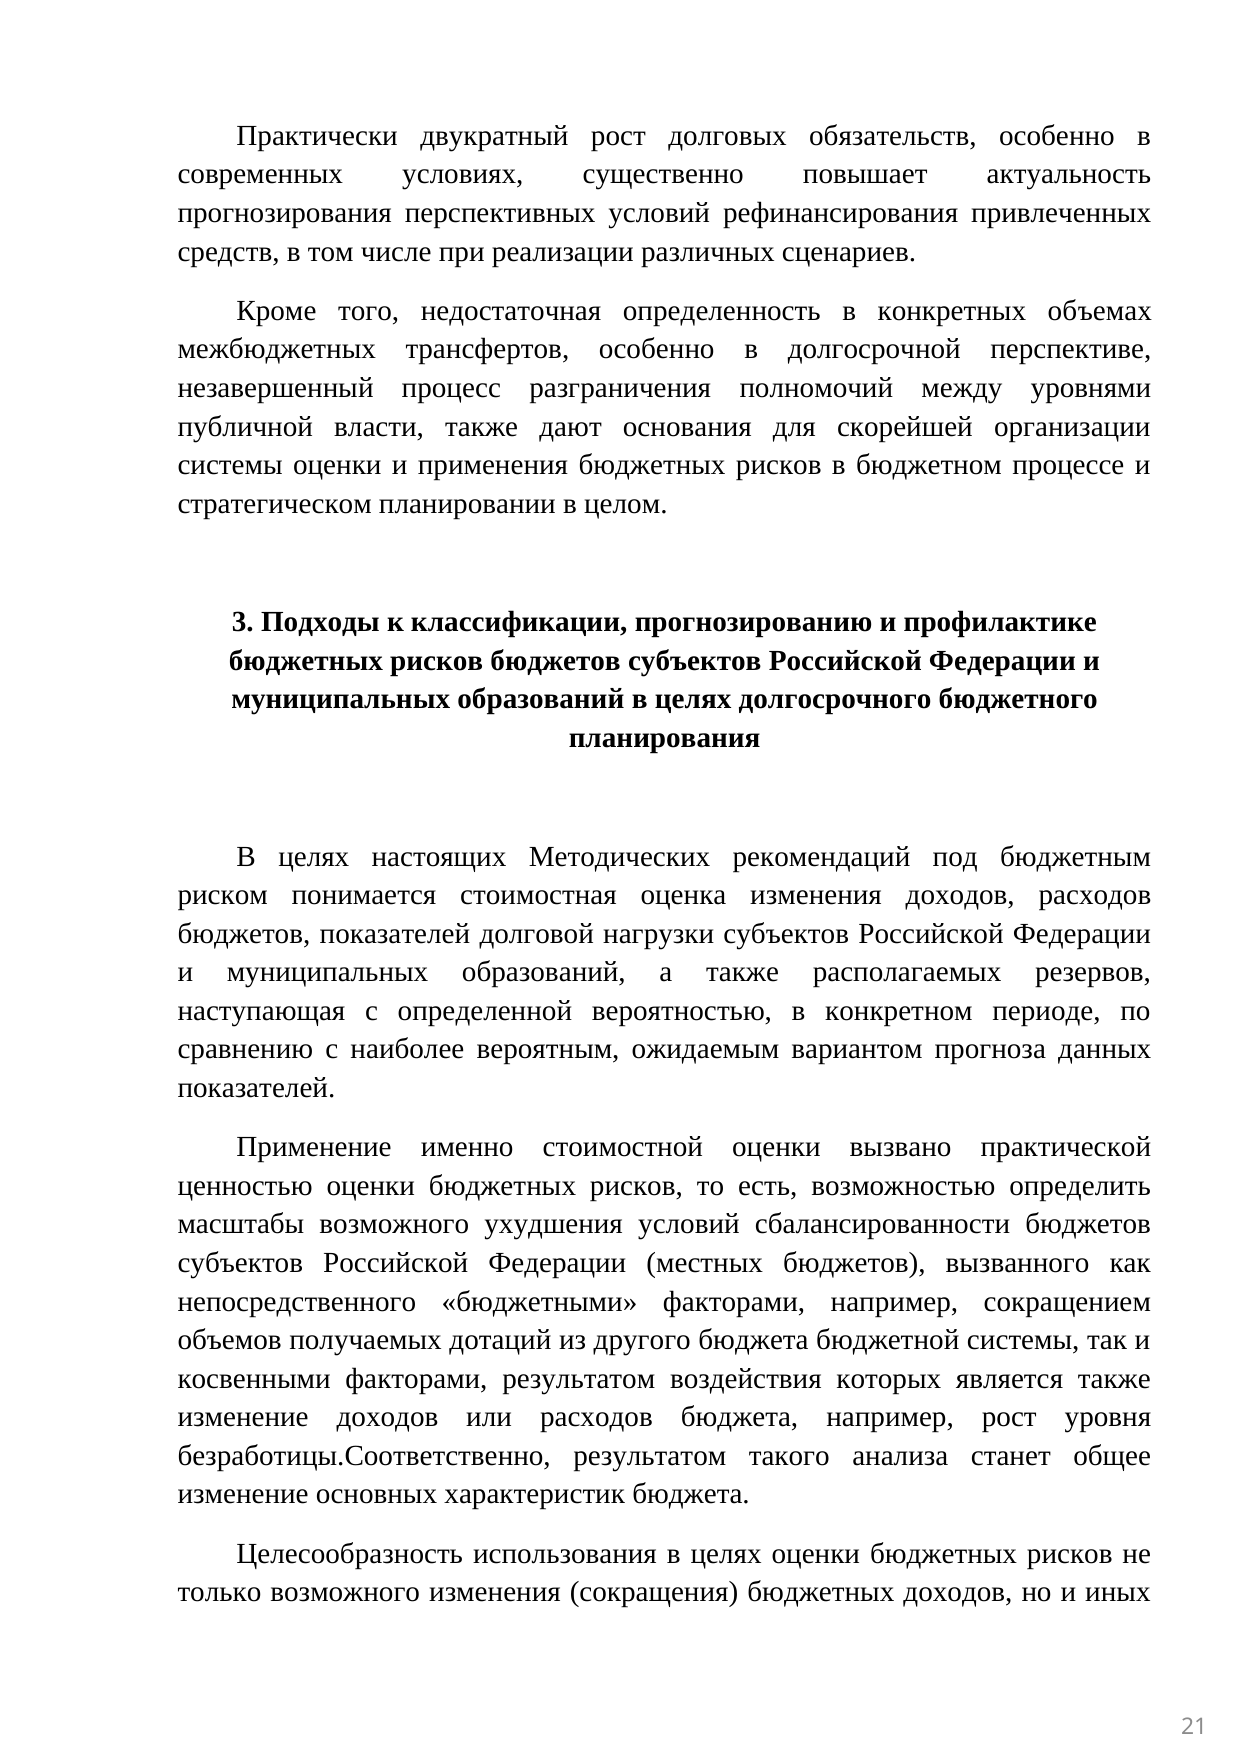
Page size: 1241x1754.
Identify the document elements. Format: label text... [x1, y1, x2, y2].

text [177, 1536, 1152, 1608]
text Кроме того, недостаточная определенность в конкретных объемах межбюджетных трансфертов, особенно в долгосрочной перспективе, незавершенный процесс разграничения полномочий между уровнями публичной власти, также дают основания для скорейшей организации системы оценки и применения бюджетных рисков в бюджетном процессе и стратегическом планировании в целом. [177, 293, 1152, 519]
text Применение именно стоимостной оценки вызвано практической ценностью оценки бюджетных рисков, то есть, возможностью определить масштабы возможного ухудшения условий сбалансированности бюджетов субъектов Российской Федерации (местных бюджетов), вызванного как непосредственного «бюджетными» факторами, например, сокращением объемов получаемых дотаций из другого бюджета бюджетной системы, так и косвенными факторами, результатом воздействия которых является также изменение доходов или расходов бюджета, например, рост уровня безработицы.Соответственно, результатом такого анализа станет общее изменение основных характеристик бюджета. [177, 1129, 1152, 1510]
text В целях настоящих Методических рекомендаций под бюджетным риском понимается стоимостная оценка изменения доходов, расходов бюджетов, показателей долговой нагрузки субъектов Российской Федерации и муниципальных образований, а также располагаемых резервов, наступающая с определенной вероятностью, в конкретном периоде, по сравнению с наиболее вероятным, ожидаемым вариантом прогноза данных показателей. [177, 839, 1152, 1104]
text 3. Подходы к классификации, прогнозированию и профилактике бюджетных рисков бюджетов субъектов Российской Федерации и муниципальных образований в целях долгосрочного бюджетного планирования [177, 604, 1152, 754]
text Практически двукратный рост долговых обязательств, особенно в современных условиях, существенно повышает актуальность прогнозирования перспективных условий рефинансирования привлеченных средств, в том числе при реализации различных сценариев. [177, 118, 1152, 267]
